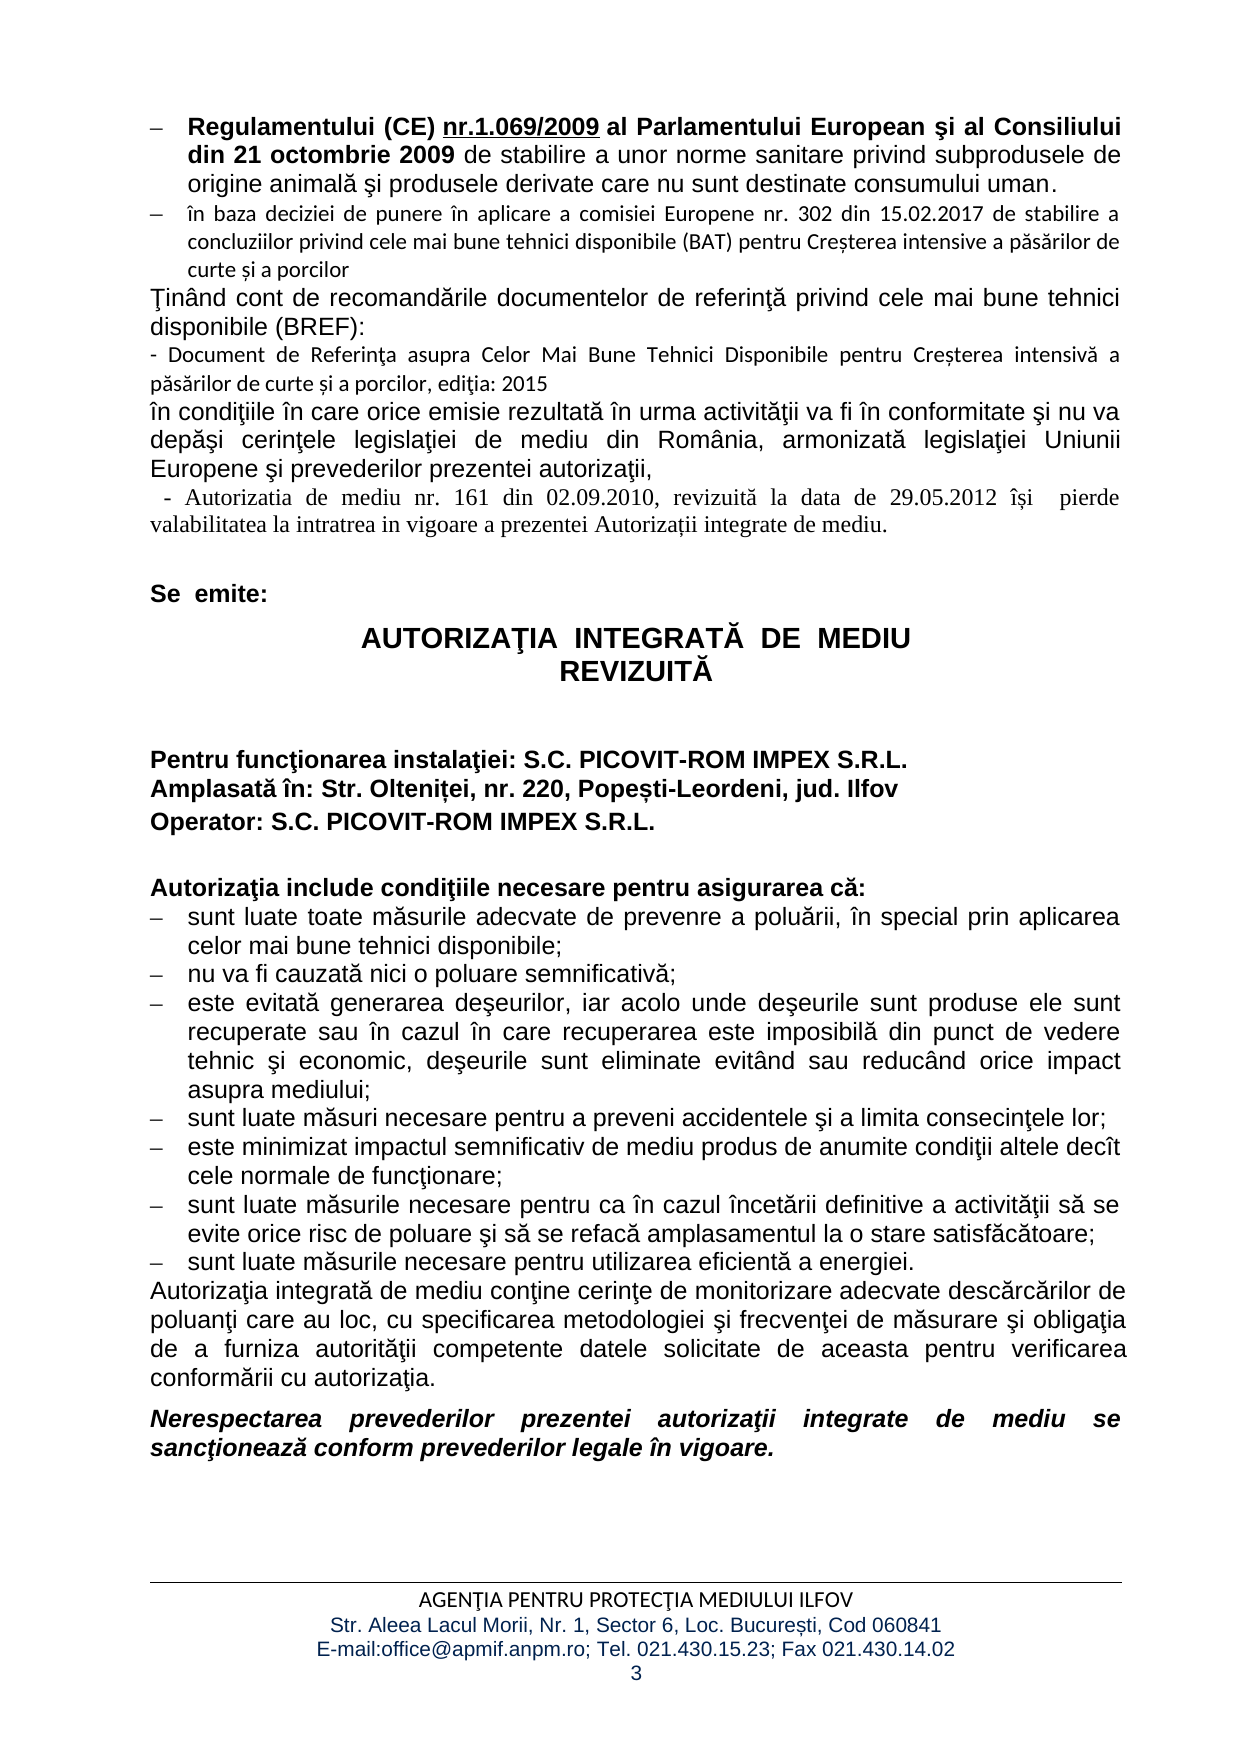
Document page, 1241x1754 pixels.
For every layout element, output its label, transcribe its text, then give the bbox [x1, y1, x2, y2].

text Operator: S.C. PICOVIT-ROM IMPEX S.R.L. [150, 807, 1122, 836]
list sunt luate măsurile necesare pentru ca în cazul încetării definitive a activităţii să se evite orice risc de poluare şi să se refacă amplasamentul la o stare satisfăcătoare; [150, 1190, 1122, 1247]
text Amplasată în: Str. Olteniței, nr. 220, Popești-Leordeni, jud. Ilfov [150, 774, 1122, 803]
list sunt luate toate măsurile adecvate de prevenre a poluării, în special prin aplicarea celor mai bune tehnici disponibile; [150, 902, 1122, 959]
subtitle Pentru funcţionarea instalaţiei: S.C. PICOVIT-ROM IMPEX S.R.L. [150, 745, 1122, 774]
text Se emite: [150, 579, 1122, 608]
text Ţinând cont de recomandările documentelor de referinţă privind cele mai bune tehnici disponibile (BREF): [150, 283, 1122, 341]
list sunt luate măsurile necesare pentru utilizarea eficientă a energiei. [150, 1247, 1122, 1276]
text AUTORIZAŢIA INTEGRATĂ DE MEDIU [150, 621, 1122, 654]
list este minimizat impactul semnificativ de mediu produs de anumite condiţii altele decît cele normale de funcţionare; [150, 1132, 1122, 1190]
list este evitată generarea deşeurilor, iar acolo unde deşeurile sunt produse ele sunt recuperate sau în cazul în care recuperarea este imposibilă din punct de vedere tehnic şi economic, deşeurile sunt eliminate evitând sau reducând orice impact asupra mediului; [150, 988, 1122, 1103]
text Autorizaţia include condiţiile necesare pentru asigurarea că: [150, 873, 1179, 902]
text REVIZUITĂ [150, 654, 1122, 688]
list sunt luate măsuri necesare pentru a preveni accidentele şi a limita consecinţele lor; [150, 1103, 1122, 1132]
text Nerespectarea prevederilor prezentei autorizaţii integrate de mediu se sancţionează conform prevederilor legale în vigoare. [150, 1404, 1122, 1461]
text în condiţiile în care orice emisie rezultată în urma activităţii va fi în conformitate şi nu va depăşi cerinţele legislaţiei de mediu din România, armonizată legislaţiei Uniunii Europene şi prevederilor prezentei autorizaţii, [150, 397, 1122, 483]
list nu va fi cauzată nici o poluare semnificativă; [150, 959, 1122, 988]
text Autorizaţia integrată de mediu conţine cerinţe de monitorizare adecvate descărcărilor de poluanţi care au loc, cu specificarea metodologiei şi frecvenţei de măsurare şi obligaţia de a furniza autorităţii competente datele solicitate de aceasta pentru verificarea conformării cu autorizaţia. [150, 1276, 1128, 1391]
